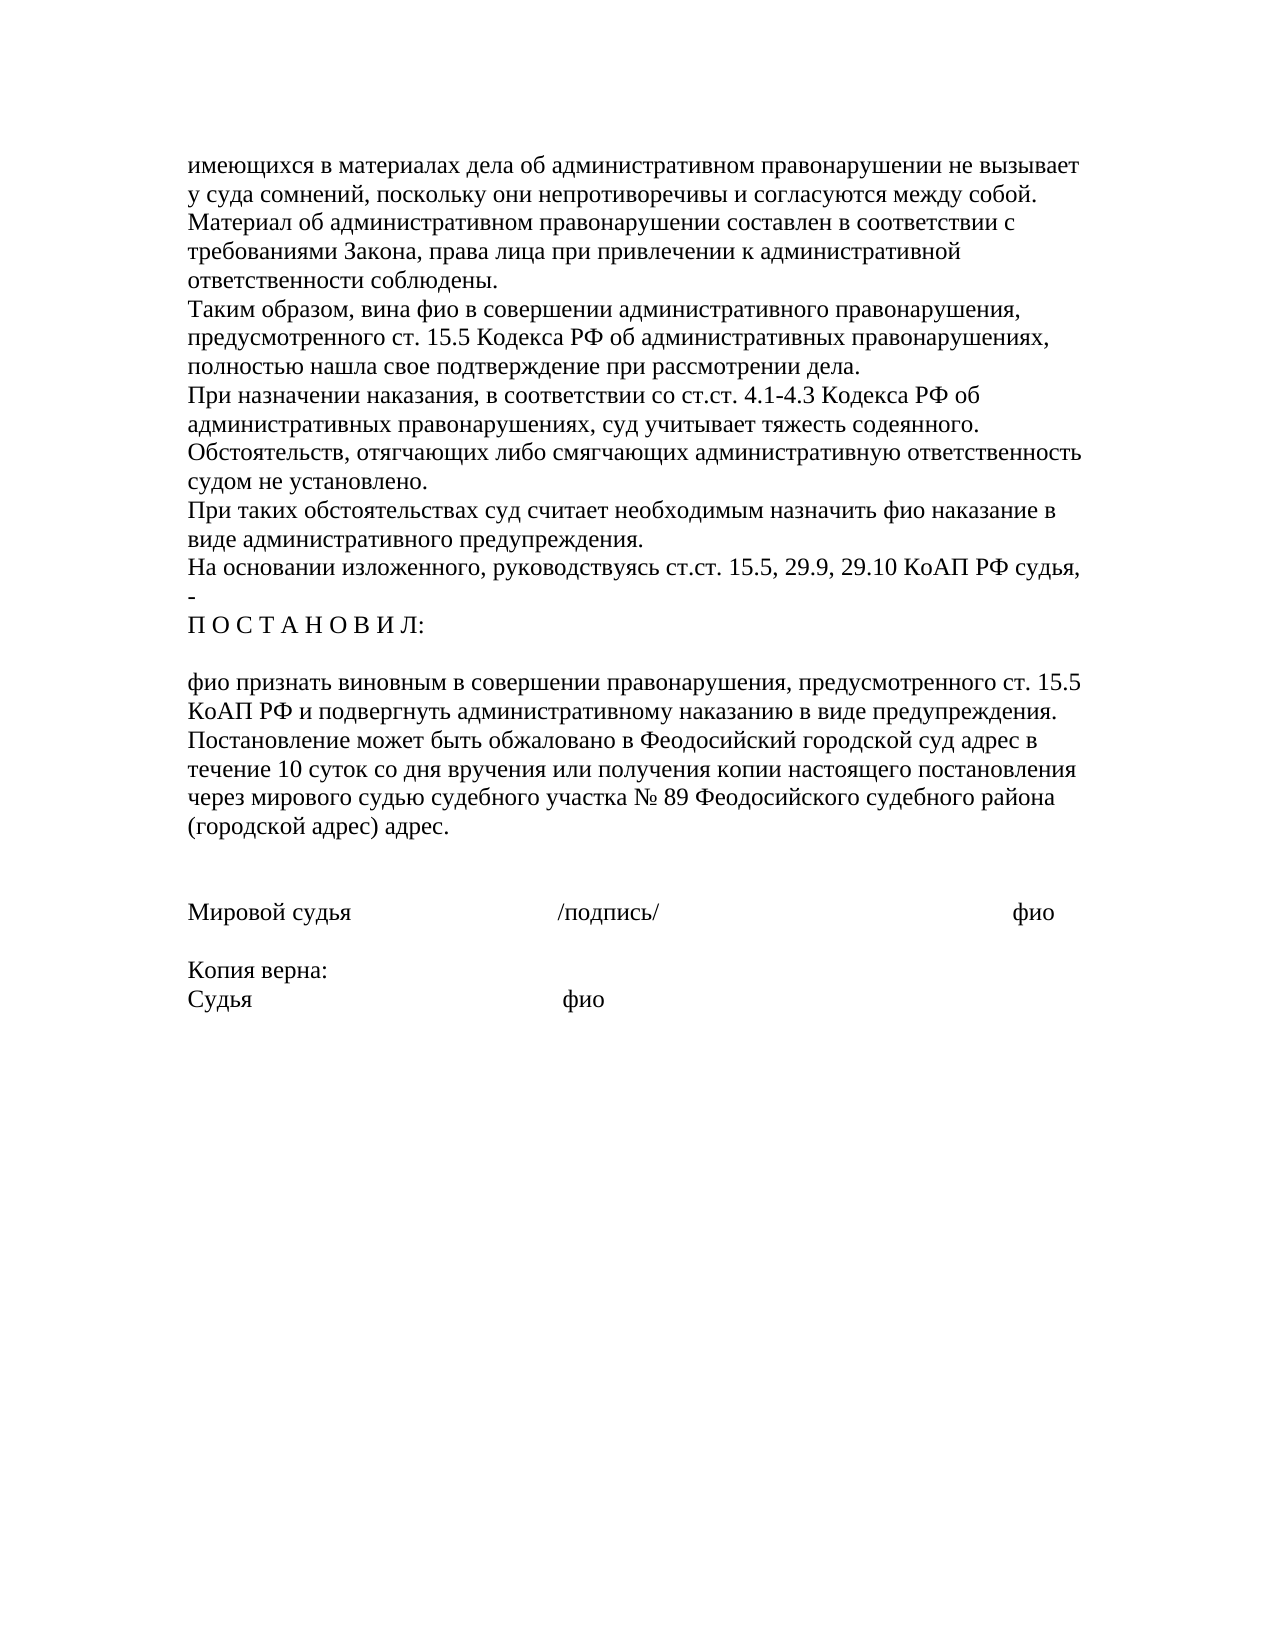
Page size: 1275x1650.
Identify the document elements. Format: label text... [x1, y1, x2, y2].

text Таким образом, вина фио в совершении административного правонарушения, предусмотренного ст. 15.5 Кодекса РФ об административных правонарушениях, полностью нашла свое подтверждение при рассмотрении дела. [187, 294, 1087, 380]
text Копия верна: [187, 955, 1087, 984]
text Постановление может быть обжаловано в Феодосийский городской суд адрес в течение 10 суток со дня вручения или получения копии настоящего постановления через мирового судью судебного участка № 89 Феодосийского судебного района (городской адрес) адрес. [187, 725, 1087, 840]
text Обстоятельств, отягчающих либо смягчающих административную ответственность судом не установлено. [187, 437, 1087, 495]
text фио признать виновным в совершении правонарушения, предусмотренного ст. 15.5 КоАП РФ и подвергнуть административному наказанию в виде предупреждения. [187, 667, 1087, 725]
text П О С Т А Н О В И Л: [187, 610, 1087, 639]
text При назначении наказания, в соответствии со ст.ст. 4.1-4.3 Кодекса РФ об административных правонарушениях, суд учитывает тяжесть содеянного. [187, 380, 1087, 437]
text Мировой судья /подпись/ фио [187, 897, 1087, 926]
text На основании изложенного, руководствуясь ст.ст. 15.5, 29.9, 29.10 КоАП РФ судья, - [187, 552, 1087, 610]
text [187, 150, 1087, 294]
text Судья фио [187, 984, 1087, 1012]
text При таких обстоятельствах суд считает необходимым назначить фио наказание в виде административного предупреждения. [187, 495, 1087, 552]
